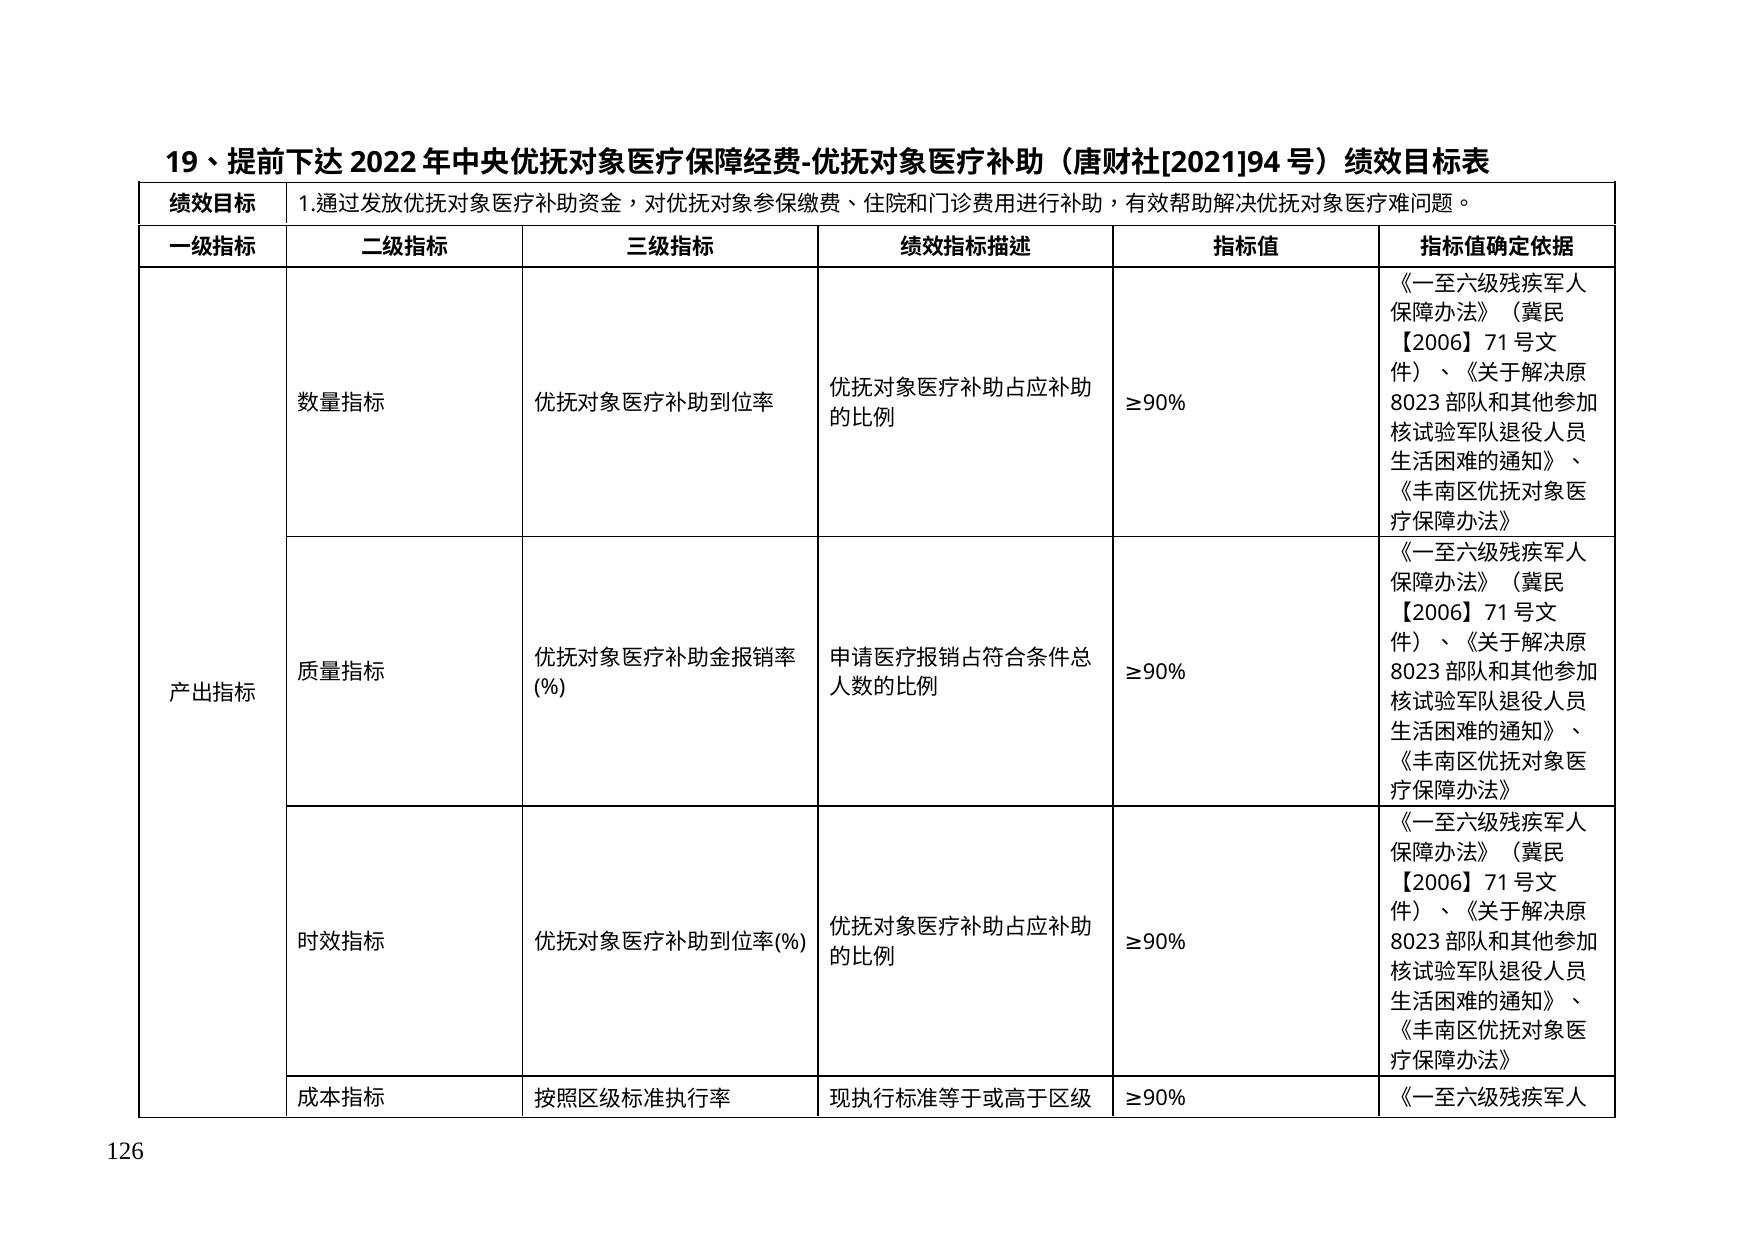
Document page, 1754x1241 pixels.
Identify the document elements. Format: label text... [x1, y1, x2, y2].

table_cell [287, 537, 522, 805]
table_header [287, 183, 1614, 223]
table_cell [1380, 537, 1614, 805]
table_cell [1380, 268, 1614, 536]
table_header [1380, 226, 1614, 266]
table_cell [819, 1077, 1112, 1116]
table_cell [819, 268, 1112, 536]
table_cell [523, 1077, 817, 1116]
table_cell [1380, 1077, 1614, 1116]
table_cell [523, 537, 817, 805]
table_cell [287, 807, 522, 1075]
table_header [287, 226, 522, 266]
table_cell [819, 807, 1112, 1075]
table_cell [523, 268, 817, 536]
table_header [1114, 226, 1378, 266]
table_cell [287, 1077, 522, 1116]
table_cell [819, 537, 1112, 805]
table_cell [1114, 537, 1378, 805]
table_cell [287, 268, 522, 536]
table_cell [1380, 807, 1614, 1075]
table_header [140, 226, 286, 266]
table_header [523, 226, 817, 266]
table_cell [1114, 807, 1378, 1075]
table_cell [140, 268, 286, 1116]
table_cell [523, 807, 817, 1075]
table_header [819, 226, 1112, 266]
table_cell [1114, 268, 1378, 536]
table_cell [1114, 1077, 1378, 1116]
text 19、提前下达2022年中央优抚对象医疗保障经费-优抚对象医疗补助（唐财社[2021]94号）绩效目标表 [106, 142, 1648, 181]
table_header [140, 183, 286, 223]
